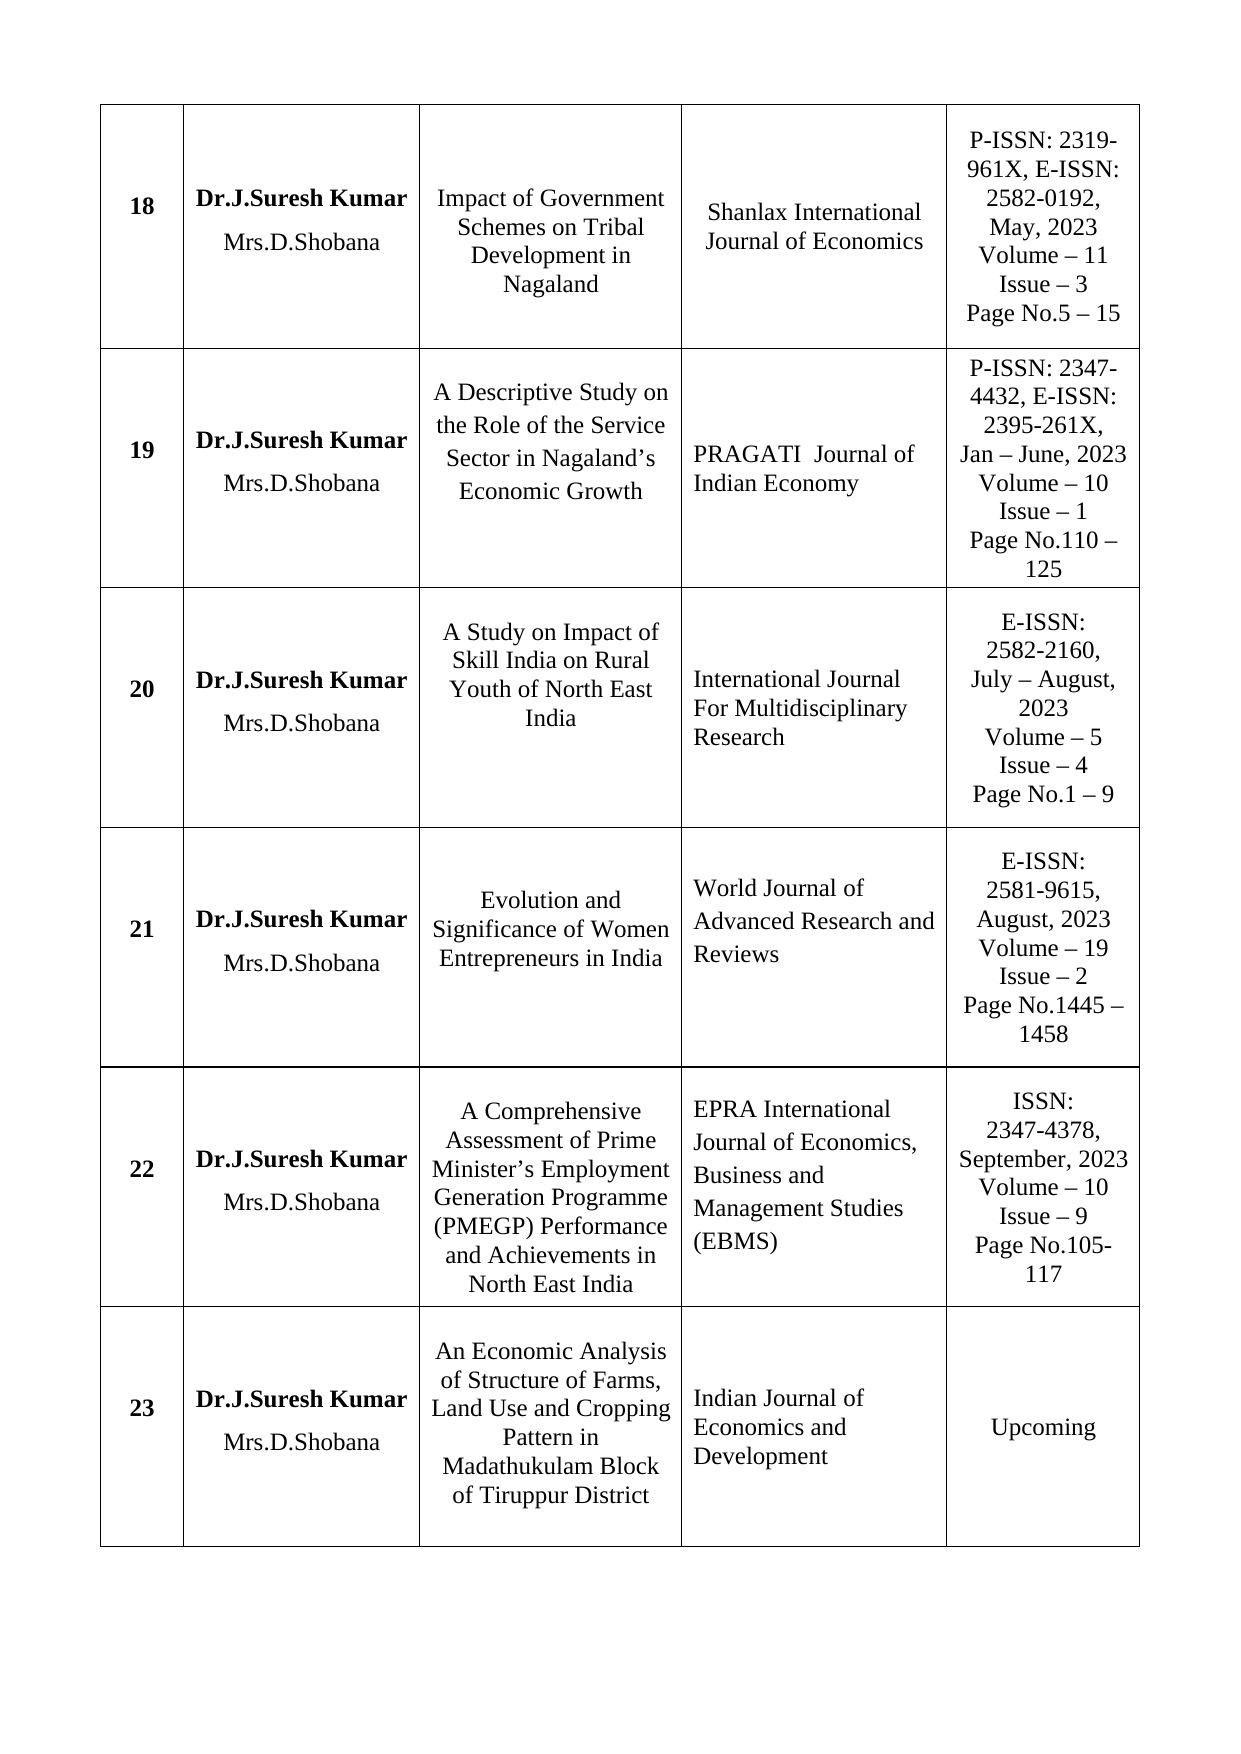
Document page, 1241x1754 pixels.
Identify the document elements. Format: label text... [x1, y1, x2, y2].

table_cell A Descriptive Study on the Role of the Service Sector in Nagaland’s Economic Growth [420, 349, 681, 587]
table_cell A Comprehensive Assessment of Prime Minister’s Employment Generation Programme (PMEGP) Performance and Achievements in North East India [420, 1068, 681, 1306]
table_cell A Study on Impact of Skill India on Rural Youth of North East India [420, 588, 681, 827]
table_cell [184, 105, 419, 347]
table_cell P-ISSN: 2319-961X, E-ISSN: 2582-0192, May, 2023 Volume – 11 Issue – 3 Page No.5 – 15 [947, 105, 1139, 347]
table_cell 23 [101, 1307, 183, 1546]
table_cell International Journal For Multidisciplinary Research [682, 588, 946, 827]
table_cell Dr.J.Suresh Kumar Mrs.D.Shobana [184, 588, 419, 827]
table_cell P-ISSN: 2347-4432, E-ISSN: 2395-261X, Jan – June, 2023 Volume – 10 Issue – 1 Page No.110 – 125 [947, 349, 1139, 587]
table_cell EPRA International Journal of Economics, Business and Management Studies (EBMS) [682, 1068, 946, 1306]
table_cell Upcoming [947, 1307, 1139, 1546]
table_cell ISSN: 2347-4378, September, 2023 Volume – 10 Issue – 9 Page No.105-117 [947, 1068, 1139, 1306]
table_cell 21 [101, 828, 183, 1066]
table_cell Dr.J.Suresh Kumar Mrs.D.Shobana [184, 349, 419, 587]
table_cell Dr.J.Suresh Kumar Mrs.D.Shobana [184, 1068, 419, 1306]
table_cell Evolution and Significance of Women Entrepreneurs in India [420, 828, 681, 1066]
table_cell An Economic Analysis of Structure of Farms, Land Use and Cropping Pattern in Madathukulam Block of Tiruppur District [420, 1307, 681, 1546]
table_cell 19 [101, 349, 183, 587]
table_cell 22 [101, 1068, 183, 1306]
table_cell 20 [101, 588, 183, 827]
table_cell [184, 1307, 419, 1546]
table_cell 18 [101, 105, 183, 347]
table_cell Indian Journal of Economics and Development [682, 1307, 946, 1546]
table_cell E-ISSN: 2581-9615, August, 2023 Volume – 19 Issue – 2 Page No.1445 – 1458 [947, 828, 1139, 1066]
table_cell PRAGATI Journal of Indian Economy [682, 349, 946, 587]
table_cell World Journal of Advanced Research and Reviews [682, 828, 946, 1066]
table_cell Dr.J.Suresh Kumar Mrs.D.Shobana [184, 828, 419, 1066]
table_cell Shanlax International Journal of Economics [682, 105, 946, 347]
table_cell E-ISSN: 2582-2160, July – August, 2023 Volume – 5 Issue – 4 Page No.1 – 9 [947, 588, 1139, 827]
table_cell Impact of Government Schemes on Tribal Development in Nagaland [420, 105, 681, 347]
